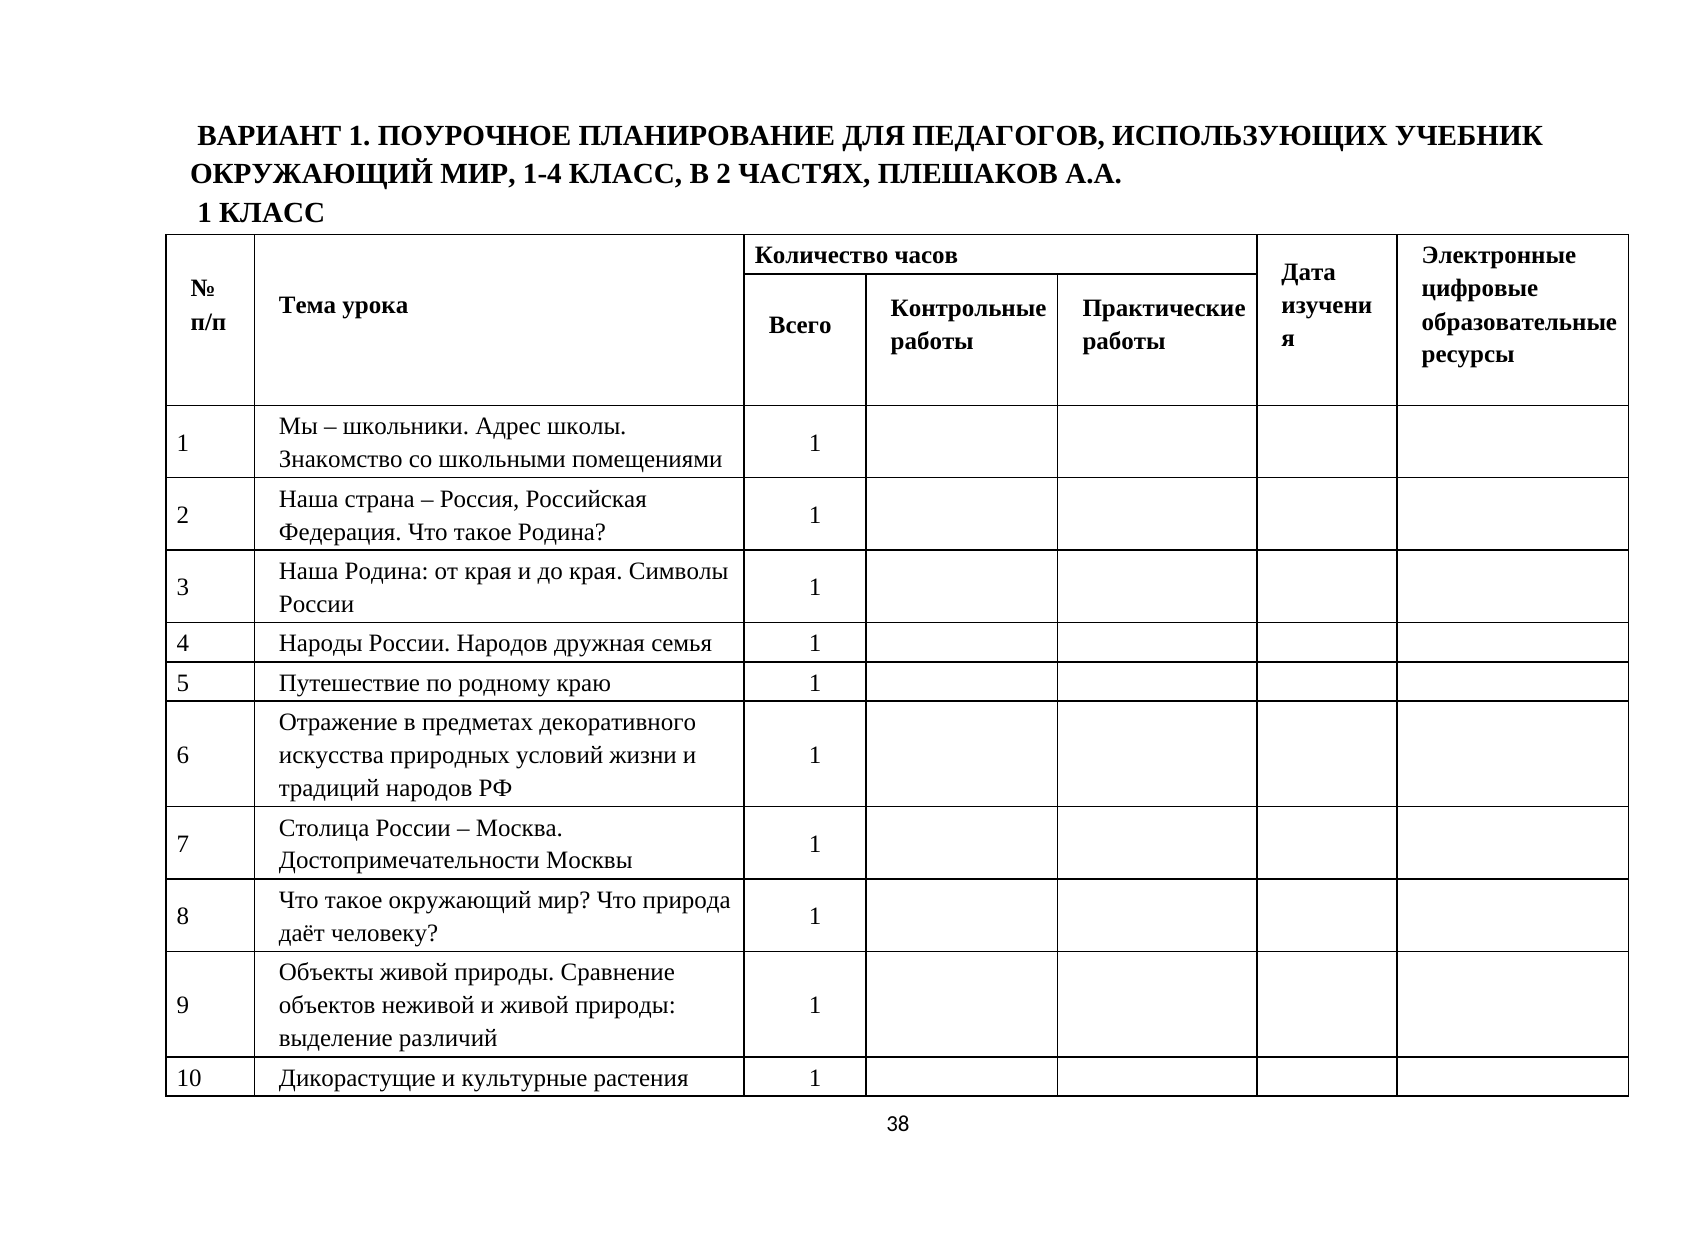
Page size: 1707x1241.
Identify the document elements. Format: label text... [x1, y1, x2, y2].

table_cell [1058, 880, 1256, 951]
table_cell Контрольные работы [867, 275, 1057, 404]
table_cell Путешествие по родному краю [255, 663, 743, 700]
text 1 КЛАСС [190, 195, 1618, 229]
table_cell [867, 807, 1057, 878]
table_cell [867, 623, 1057, 661]
table_cell [867, 551, 1057, 622]
table_cell 1 [745, 952, 865, 1056]
table_cell [867, 952, 1057, 1056]
table_cell [1258, 952, 1396, 1056]
table_cell 1 [745, 1058, 865, 1095]
table_cell [1258, 1058, 1396, 1095]
table_cell 1 [745, 478, 865, 549]
table_cell [1398, 1058, 1628, 1095]
table_cell [867, 702, 1057, 806]
table_cell [867, 406, 1057, 477]
table_cell [1258, 807, 1396, 878]
table_cell [1398, 478, 1628, 549]
table_cell 8 [167, 880, 254, 951]
table_cell Всего [745, 275, 865, 404]
table_cell [1398, 880, 1628, 951]
table_cell [1258, 880, 1396, 951]
table_header Тема урока [255, 235, 743, 404]
table_cell 1 [745, 623, 865, 661]
table_cell [1398, 406, 1628, 477]
table_cell Объекты живой природы. Сравнение объектов неживой и живой природы: выделение различий [255, 952, 743, 1056]
table_cell [867, 478, 1057, 549]
table_cell [867, 1058, 1057, 1095]
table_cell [255, 1058, 743, 1095]
table_cell [1058, 623, 1256, 661]
text ВАРИАНТ 1. ПОУРОЧНОЕ ПЛАНИРОВАНИЕ ДЛЯ ПЕДАГОГОВ, ИСПОЛЬЗУЮЩИХ УЧЕБНИК ОКРУЖАЮЩИЙ МИР, 1-4 КЛАСС, В 2 ЧАСТЯХ, ПЛЕШАКОВ А.А. [190, 118, 1618, 190]
table_cell [1258, 663, 1396, 700]
table_cell 9 [167, 952, 254, 1056]
table_cell [1058, 663, 1256, 700]
table_cell [867, 663, 1057, 700]
table_cell [1058, 807, 1256, 878]
table_cell [1258, 623, 1396, 661]
table_cell [1398, 551, 1628, 622]
table_cell [1058, 702, 1256, 806]
table_cell Народы России. Народов дружная семья [255, 623, 743, 661]
table_cell 4 [167, 623, 254, 661]
table_cell 1 [167, 406, 254, 477]
table_cell 1 [745, 880, 865, 951]
table_cell 2 [167, 478, 254, 549]
table_cell 5 [167, 663, 254, 700]
table_cell [1058, 551, 1256, 622]
table_cell Что такое окружающий мир? Что природа даёт человеку? [255, 880, 743, 951]
table_cell 1 [745, 551, 865, 622]
table_header Дата изучения [1258, 235, 1396, 404]
table_cell [1398, 807, 1628, 878]
table_cell 10 [167, 1058, 254, 1095]
table_cell 3 [167, 551, 254, 622]
table_cell [1398, 663, 1628, 700]
table_cell [1058, 1058, 1256, 1095]
table_cell [1258, 406, 1396, 477]
table_cell [1258, 702, 1396, 806]
table_cell [1398, 623, 1628, 661]
table_cell 6 [167, 702, 254, 806]
table_header Количество часов [745, 235, 1256, 273]
table_cell 1 [745, 702, 865, 806]
table_cell Наша страна – Россия, Российская Федерация. Что такое Родина? [255, 478, 743, 549]
table_cell [1398, 702, 1628, 806]
table_cell Отражение в предметах декоративного искусства природных условий жизни и традиций народов РФ [255, 702, 743, 806]
table_cell 7 [167, 807, 254, 878]
table_cell 1 [745, 663, 865, 700]
table_cell 1 [745, 807, 865, 878]
table_cell [1258, 551, 1396, 622]
table_cell Столица России ‒ Москва. Достопримечательности Москвы [255, 807, 743, 878]
table_cell [1398, 952, 1628, 1056]
table_cell 1 [745, 406, 865, 477]
table_cell Наша Родина: от края и до края. Символы России [255, 551, 743, 622]
table_cell [1258, 478, 1396, 549]
table_cell Практические работы [1058, 275, 1256, 404]
table_cell Мы – школьники. Адрес школы. Знакомство со школьными помещениями [255, 406, 743, 477]
table_cell [1058, 952, 1256, 1056]
table_cell [867, 880, 1057, 951]
table_cell [1058, 478, 1256, 549]
table_cell [1058, 406, 1256, 477]
table_header № п/п [167, 235, 254, 404]
table_header Электронные цифровые образовательные ресурсы [1398, 235, 1628, 404]
